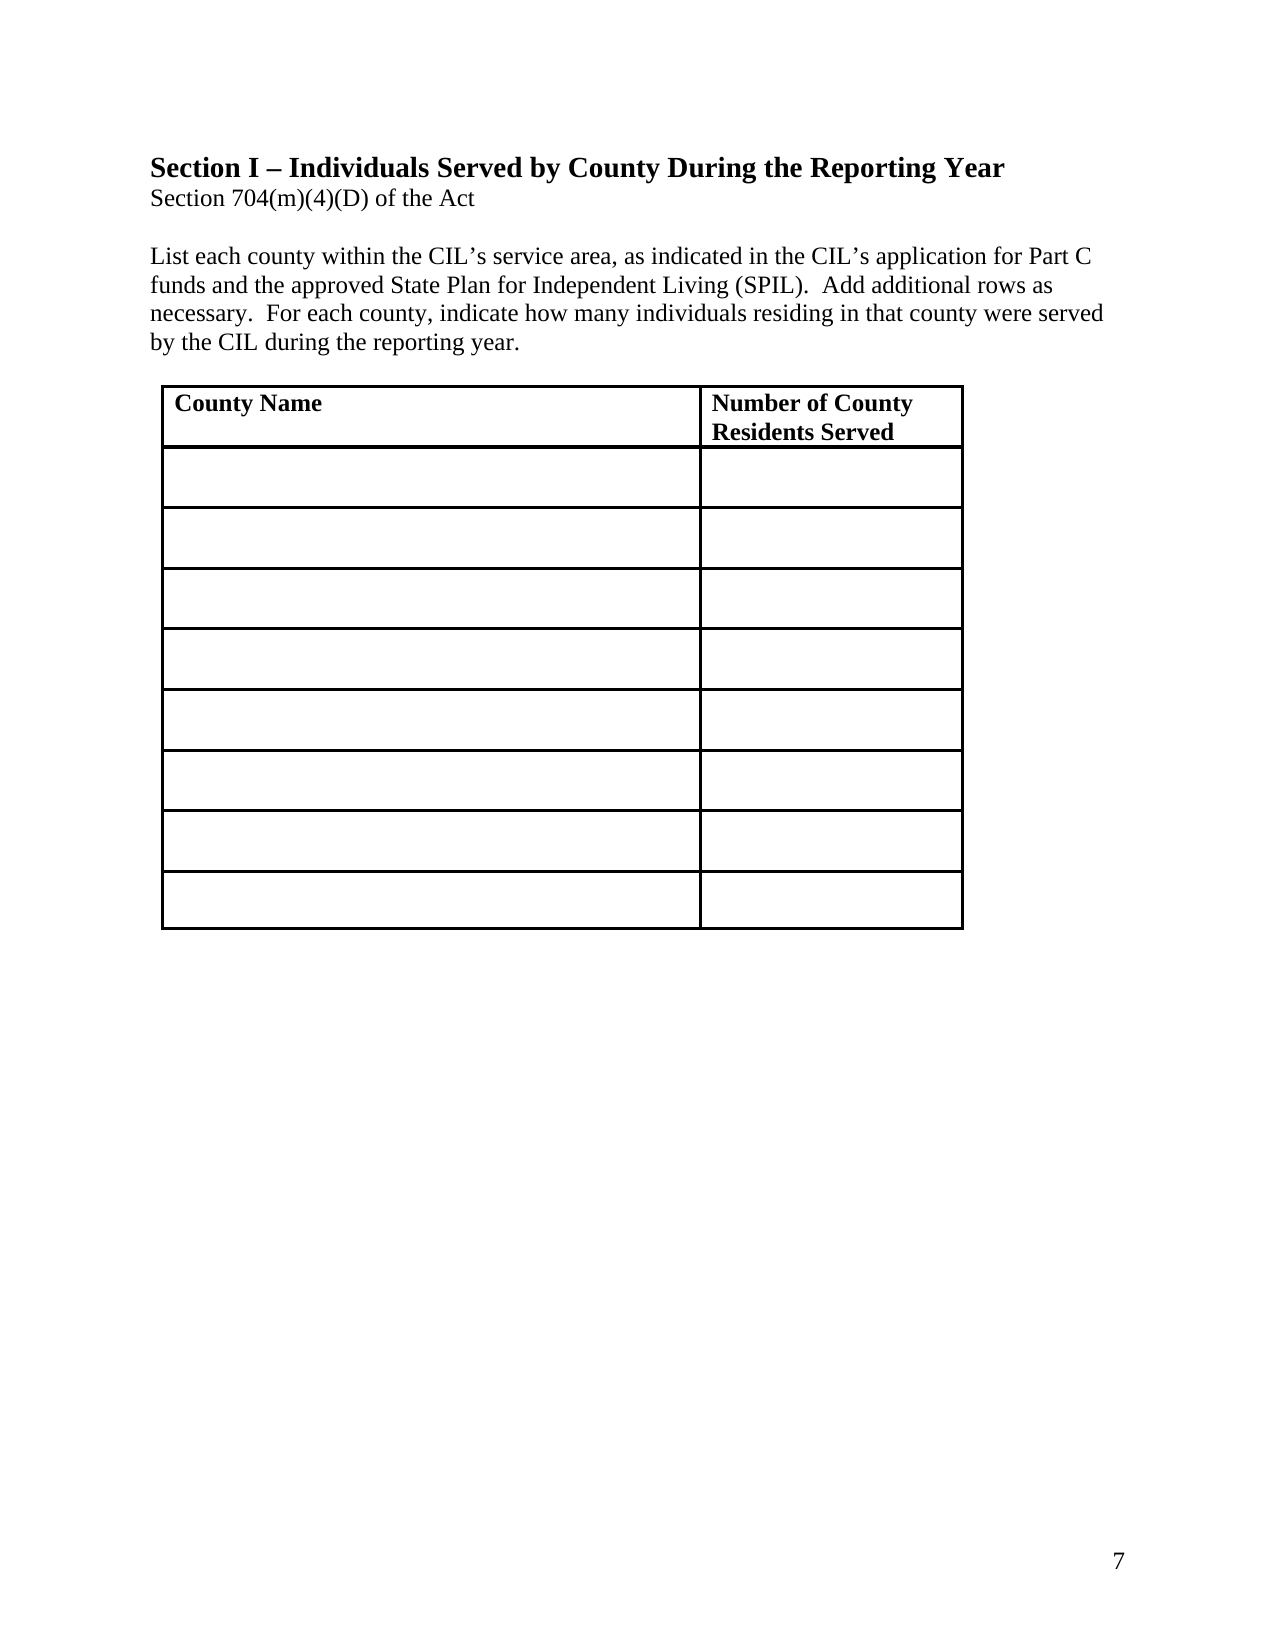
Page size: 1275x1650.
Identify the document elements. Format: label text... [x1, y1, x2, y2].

table_cell [702, 812, 961, 870]
table_cell [702, 570, 961, 627]
table_header Number of County Residents Served [702, 388, 961, 445]
table_cell [164, 509, 699, 567]
subtitle Section I – Individuals Served by County During the Reporting Year [150, 150, 1125, 183]
table_cell [702, 509, 961, 567]
table_cell [702, 630, 961, 688]
table_cell [164, 570, 699, 627]
table_cell [164, 449, 699, 506]
table_cell [164, 873, 699, 927]
table_cell [164, 691, 699, 748]
table_cell [164, 630, 699, 688]
table_cell [164, 812, 699, 870]
text Section 704(m)(4)(D) of the Act [150, 183, 1125, 212]
table_cell [702, 691, 961, 748]
table_header County Name [164, 388, 699, 445]
table_cell [702, 449, 961, 506]
table_cell [164, 752, 699, 809]
text List each county within the CIL’s service area, as indicated in the CIL’s application for Part C funds and the approved State Plan for Independent Living (SPIL). Add additional rows as necessary. For each county, indicate how many individuals residing in that county were served by the CIL during the reporting year. [150, 241, 1125, 356]
table_cell [702, 873, 961, 927]
table_cell [702, 752, 961, 809]
